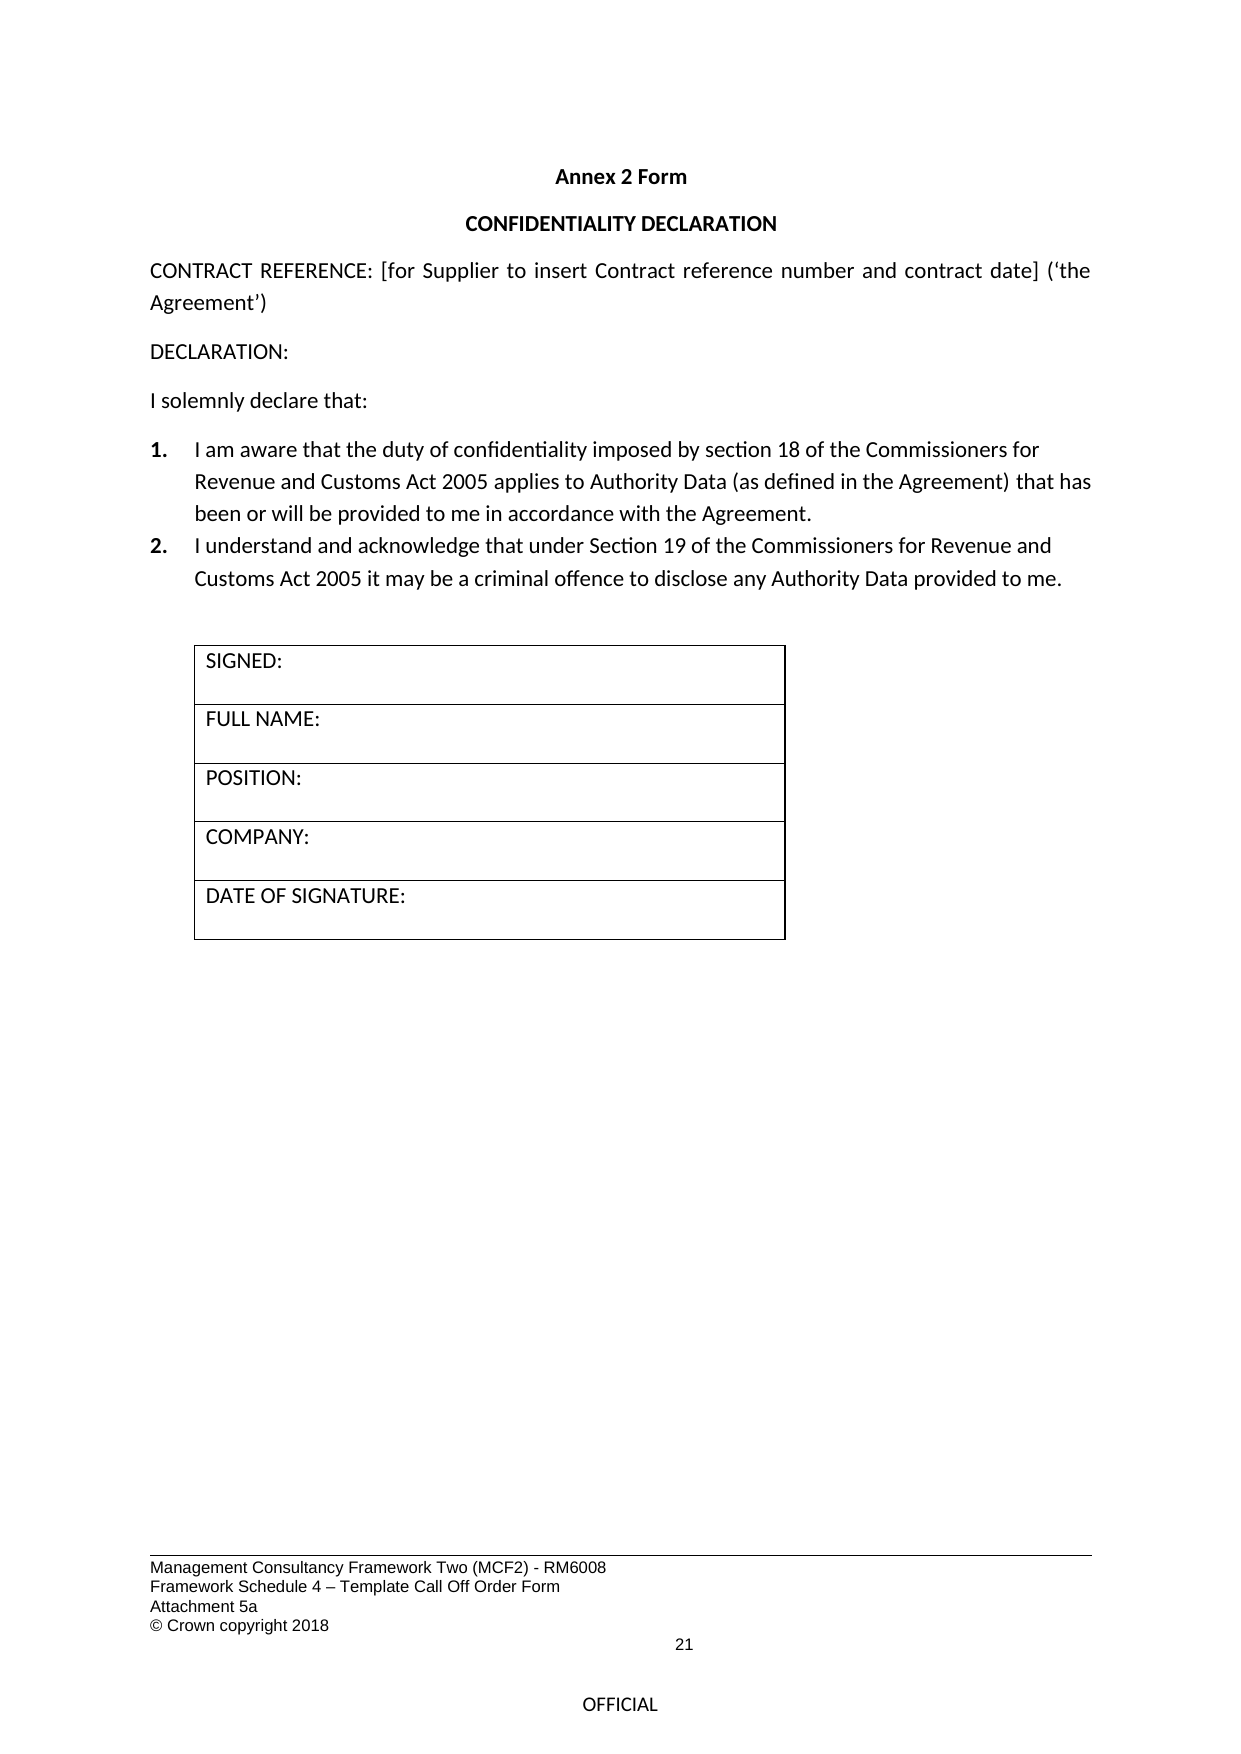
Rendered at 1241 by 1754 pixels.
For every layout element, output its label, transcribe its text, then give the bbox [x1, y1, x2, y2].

table_cell FULL NAME: [195, 705, 784, 762]
text I solemnly declare that: [150, 386, 1092, 414]
text DECLARATION: [150, 337, 1092, 365]
text CONFIDENTIALITY DECLARATION [150, 209, 1092, 237]
table_cell COMPANY: [195, 822, 784, 880]
text CONTRACT REFERENCE: [for Supplier to insert Contract reference number and contract date] (‘the Agreement’) [150, 256, 1092, 316]
list I am aware that the duty of confidentiality imposed by section 18 of the Commissioners for Revenue and Customs Act 2005 applies to Authority Data (as defined in the Agreement) that has been or will be provided to me in accordance with the Agreement. [150, 435, 1092, 527]
table_header SIGNED: [195, 646, 784, 703]
table_cell POSITION: [195, 764, 784, 821]
table_cell DATE OF SIGNATURE: [195, 881, 784, 939]
list I understand and acknowledge that under Section 19 of the Commissioners for Revenue and Customs Act 2005 it may be a criminal offence to disclose any Authority Data provided to me. [150, 531, 1092, 592]
text Annex 2 Form [150, 162, 1092, 190]
